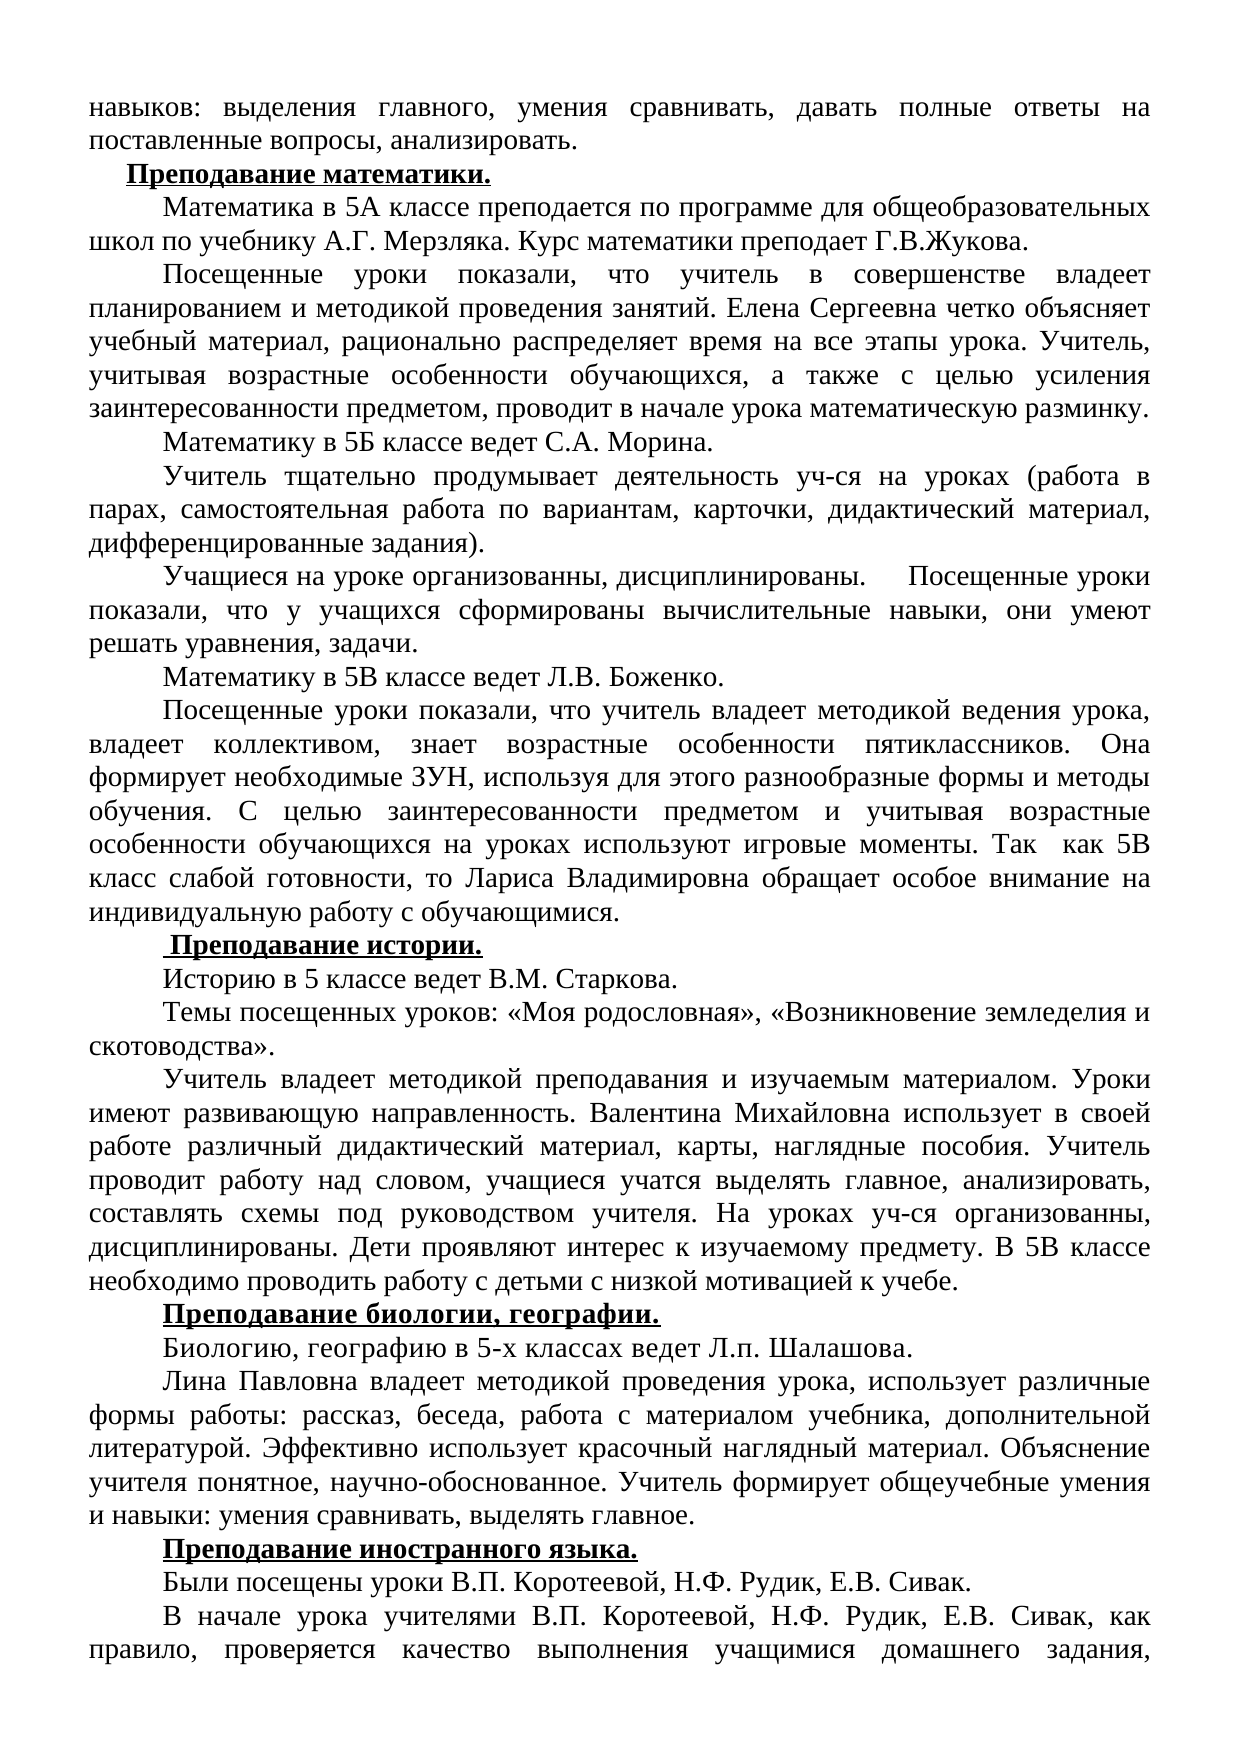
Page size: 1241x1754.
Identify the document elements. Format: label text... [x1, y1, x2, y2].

text Темы посещенных уроков: «Моя родословная», «Возникновение земледелия и скотоводства». [89, 994, 1152, 1061]
text Биологию, географию в 5-х классах ведет Л.п. Шалашова. [89, 1330, 1152, 1363]
text Учащиеся на уроке организованны, дисциплинированы. Посещенные уроки показали, что у учащихся сформированы вычислительные навыки, они умеют решать уравнения, задачи. [89, 558, 1152, 659]
text Были посещены уроки В.П. Коротеевой, Н.Ф. Рудик, Е.В. Сивак. [89, 1564, 1152, 1598]
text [89, 89, 1152, 156]
text Посещенные уроки показали, что учитель владеет методикой ведения урока, владеет коллективом, знает возрастные особенности пятиклассников. Она формирует необходимые ЗУН, используя для этого разнообразные формы и методы обучения. С целью заинтересованности предметом и учитывая возрастные особенности обучающихся на уроках используют игровые моменты. Так как 5В класс слабой готовности, то Лариса Владимировна обращает особое внимание на индивидуальную работу с обучающимися. [89, 692, 1152, 927]
text Преподавание иностранного языка. [89, 1531, 1152, 1564]
text Посещенные уроки показали, что учитель в совершенстве владеет планированием и методикой проведения занятий. Елена Сергеевна четко объясняет учебный материал, рационально распределяет время на все этапы урока. Учитель, учитывая возрастные особенности обучающихся, а также с целью усиления заинтересованности предметом, проводит в начале урока математическую разминку. [89, 256, 1152, 424]
text Преподавание математики. [126, 156, 1152, 189]
text Математика в 5А классе преподается по программе для общеобразовательных школ по учебнику А.Г. Мерзляка. Курс математики преподает Г.В.Жукова. [89, 189, 1152, 256]
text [89, 1598, 1152, 1665]
text Лина Павловна владеет методикой проведения урока, использует различные формы работы: рассказ, беседа, работа с материалом учебника, дополнительной литературой. Эффективно использует красочный наглядный материал. Объяснение учителя понятное, научно-обоснованное. Учитель формирует общеучебные умения и навыки: умения сравнивать, выделять главное. [89, 1363, 1152, 1531]
text Историю в 5 классе ведет В.М. Старкова. [89, 961, 1152, 994]
text Преподавание истории. [89, 927, 1152, 961]
text Преподавание биологии, географии. [89, 1296, 1152, 1330]
text Математику в 5В классе ведет Л.В. Боженко. [89, 659, 1152, 692]
text Математику в 5Б классе ведет С.А. Морина. [89, 424, 1152, 458]
text Учитель тщательно продумывает деятельность уч-ся на уроках (работа в парах, самостоятельная работа по вариантам, карточки, дидактический материал, дифференцированные задания). [89, 458, 1152, 558]
text Учитель владеет методикой преподавания и изучаемым материалом. Уроки имеют развивающую направленность. Валентина Михайловна использует в своей работе различный дидактический материал, карты, наглядные пособия. Учитель проводит работу над словом, учащиеся учатся выделять главное, анализировать, составлять схемы под руководством учителя. На уроках уч-ся организованны, дисциплинированы. Дети проявляют интерес к изучаемому предмету. В 5В классе необходимо проводить работу с детьми с низкой мотивацией к учебе. [89, 1061, 1152, 1296]
